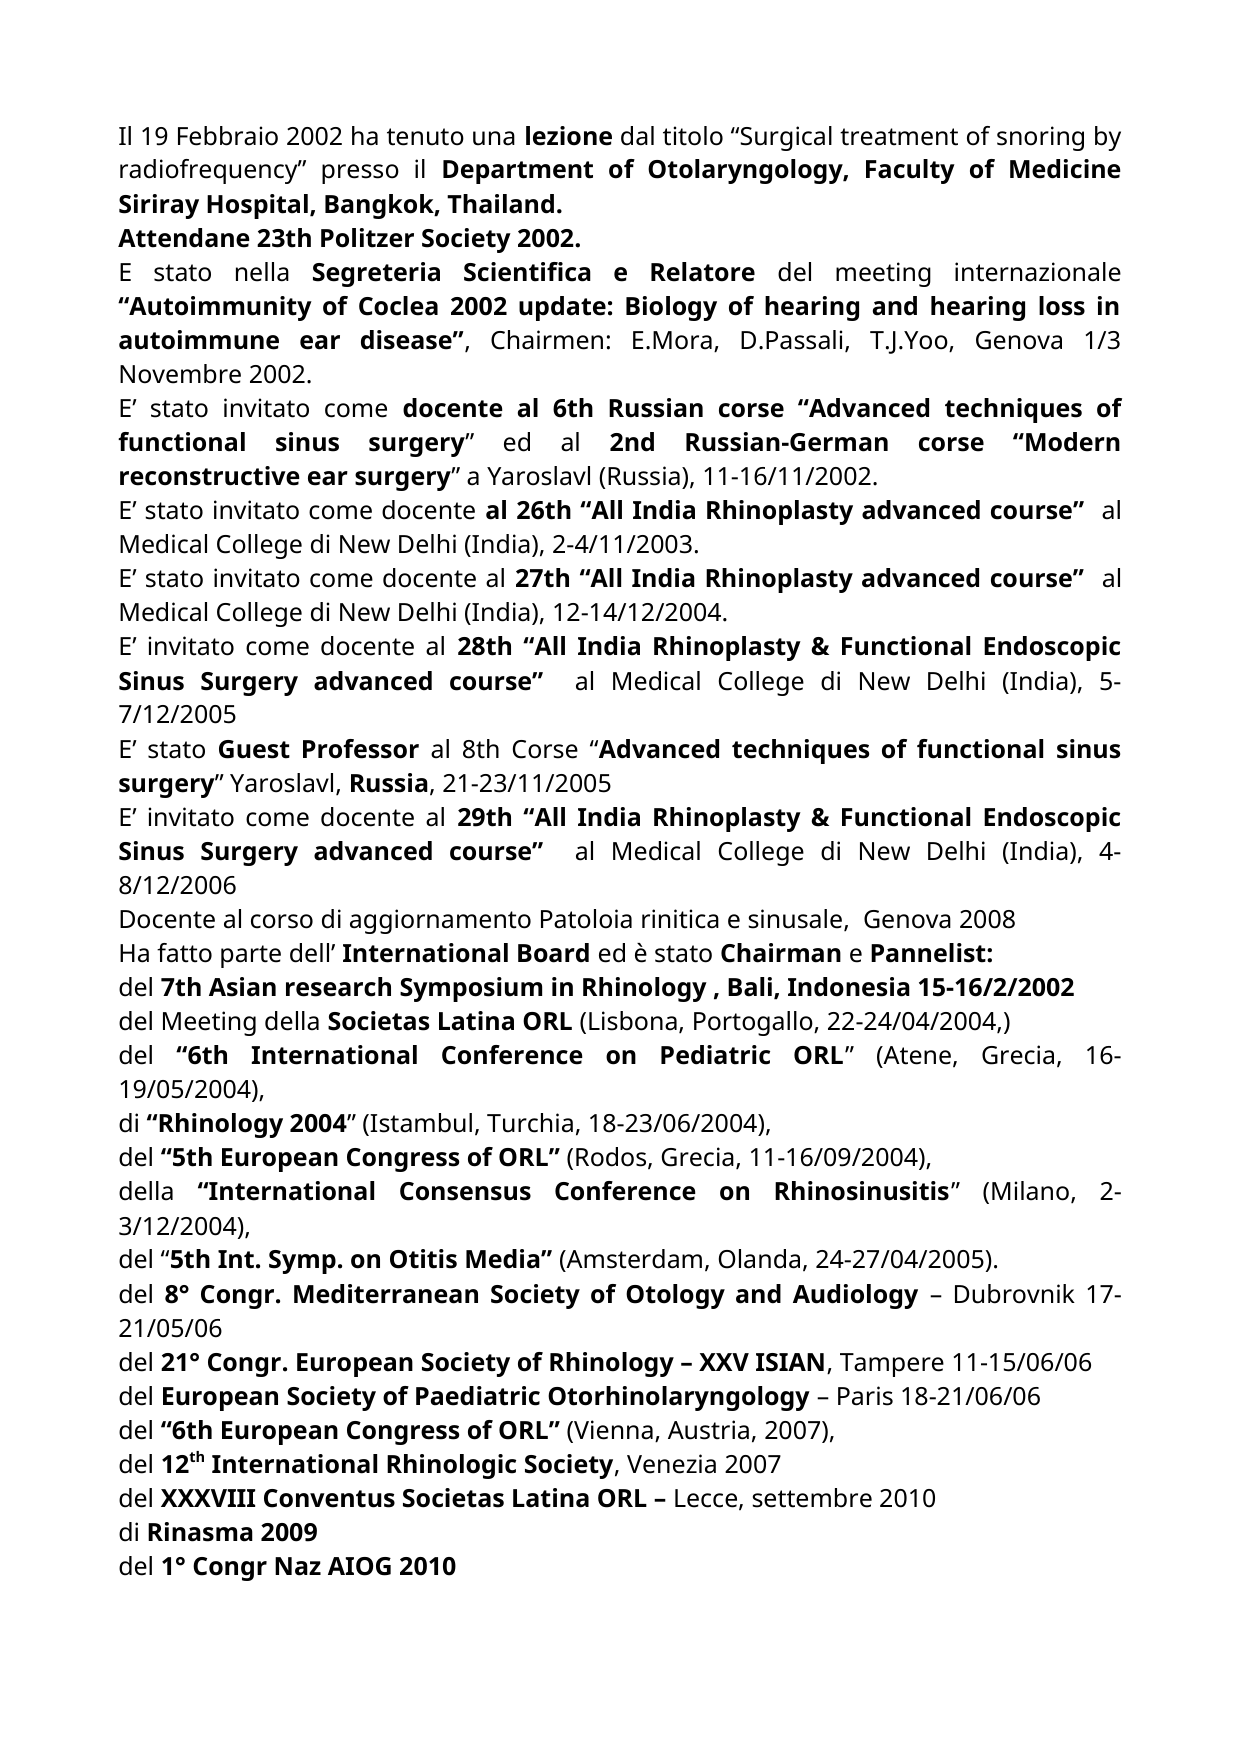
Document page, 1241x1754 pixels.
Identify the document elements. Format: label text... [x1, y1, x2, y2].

text del Meeting della Societas Latina ORL (Lisbona, Portogallo, 22-24/04/2004,) [118, 1004, 1122, 1038]
text E’ stato invitato come docente al 27th “All India Rhinoplasty advanced course” al Medical College di New Delhi (India), 12-14/12/2004. [118, 561, 1122, 629]
text Il 19 Febbraio 2002 ha tenuto una lezione dal titolo “Surgical treatment of snoring by radiofrequency” presso il Department of Otolaryngology, Faculty of Medicine Siriray Hospital, Bangkok, Thailand. [118, 118, 1122, 220]
text E’ stato invitato come docente al 26th “All India Rhinoplasty advanced course” al Medical College di New Delhi (India), 2-4/11/2003. [118, 493, 1122, 561]
text del “5th European Congress of ORL” (Rodos, Grecia, 11-16/09/2004), [118, 1140, 1122, 1174]
text del XXXVIII Conventus Societas Latina ORL – Lecce, settembre 2010 [118, 1481, 1122, 1515]
text del European Society of Paediatric Otorhinolaryngology – Paris 18-21/06/06 [118, 1378, 1122, 1412]
text del 1° Congr Naz AIOG 2010 [118, 1549, 1122, 1583]
text della “International Consensus Conference on Rhinosinusitis” (Milano, 2-3/12/2004), [118, 1174, 1122, 1242]
text del 8° Congr. Mediterranean Society of Otology and Audiology – Dubrovnik 17-21/05/06 [118, 1276, 1122, 1344]
text del “6th European Congress of ORL” (Vienna, Austria, 2007), [118, 1412, 1122, 1447]
text E’ stato Guest Professor al 8th Corse “Advanced techniques of functional sinus surgery” Yaroslavl, Russia, 21-23/11/2005 [118, 731, 1122, 799]
text E stato nella Segreteria Scientifica e Relatore del meeting internazionale “Autoimmunity of Coclea 2002 update: Biology of hearing and hearing loss in autoimmune ear disease”, Chairmen: E.Mora, D.Passali, T.J.Yoo, Genova 1/3 Novembre 2002. [118, 254, 1122, 391]
text del 7th Asian research Symposium in Rhinology , Bali, Indonesia 15-16/2/2002 [118, 970, 1122, 1004]
text E’ stato invitato come docente al 6th Russian corse “Advanced techniques of functional sinus surgery” ed al 2nd Russian-German corse “Modern reconstructive ear surgery” a Yaroslavl (Russia), 11-16/11/2002. [118, 391, 1122, 493]
text E’ invitato come docente al 29th “All India Rhinoplasty & Functional Endoscopic Sinus Surgery advanced course” al Medical College di New Delhi (India), 4-8/12/2006 [118, 799, 1122, 902]
text E’ invitato come docente al 28th “All India Rhinoplasty & Functional Endoscopic Sinus Surgery advanced course” al Medical College di New Delhi (India), 5-7/12/2005 [118, 629, 1122, 731]
text del “5th Int. Symp. on Otitis Media” (Amsterdam, Olanda, 24-27/04/2005). [118, 1242, 1122, 1276]
text di Rinasma 2009 [118, 1515, 1122, 1549]
text Ha fatto parte dell’ International Board ed è stato Chairman e Pannelist: [118, 936, 1122, 970]
text Attendane 23th Politzer Society 2002. [118, 220, 1122, 254]
text di “Rhinology 2004” (Istambul, Turchia, 18-23/06/2004), [118, 1106, 1122, 1140]
text del “6th International Conference on Pediatric ORL” (Atene, Grecia, 16-19/05/2004), [118, 1038, 1122, 1106]
text del 21° Congr. European Society of Rhinology – XXV ISIAN, Tampere 11-15/06/06 [118, 1344, 1122, 1378]
text Docente al corso di aggiornamento Patoloia rinitica e sinusale, Genova 2008 [118, 902, 1122, 936]
text del 12th International Rhinologic Society, Venezia 2007 [118, 1447, 1122, 1481]
